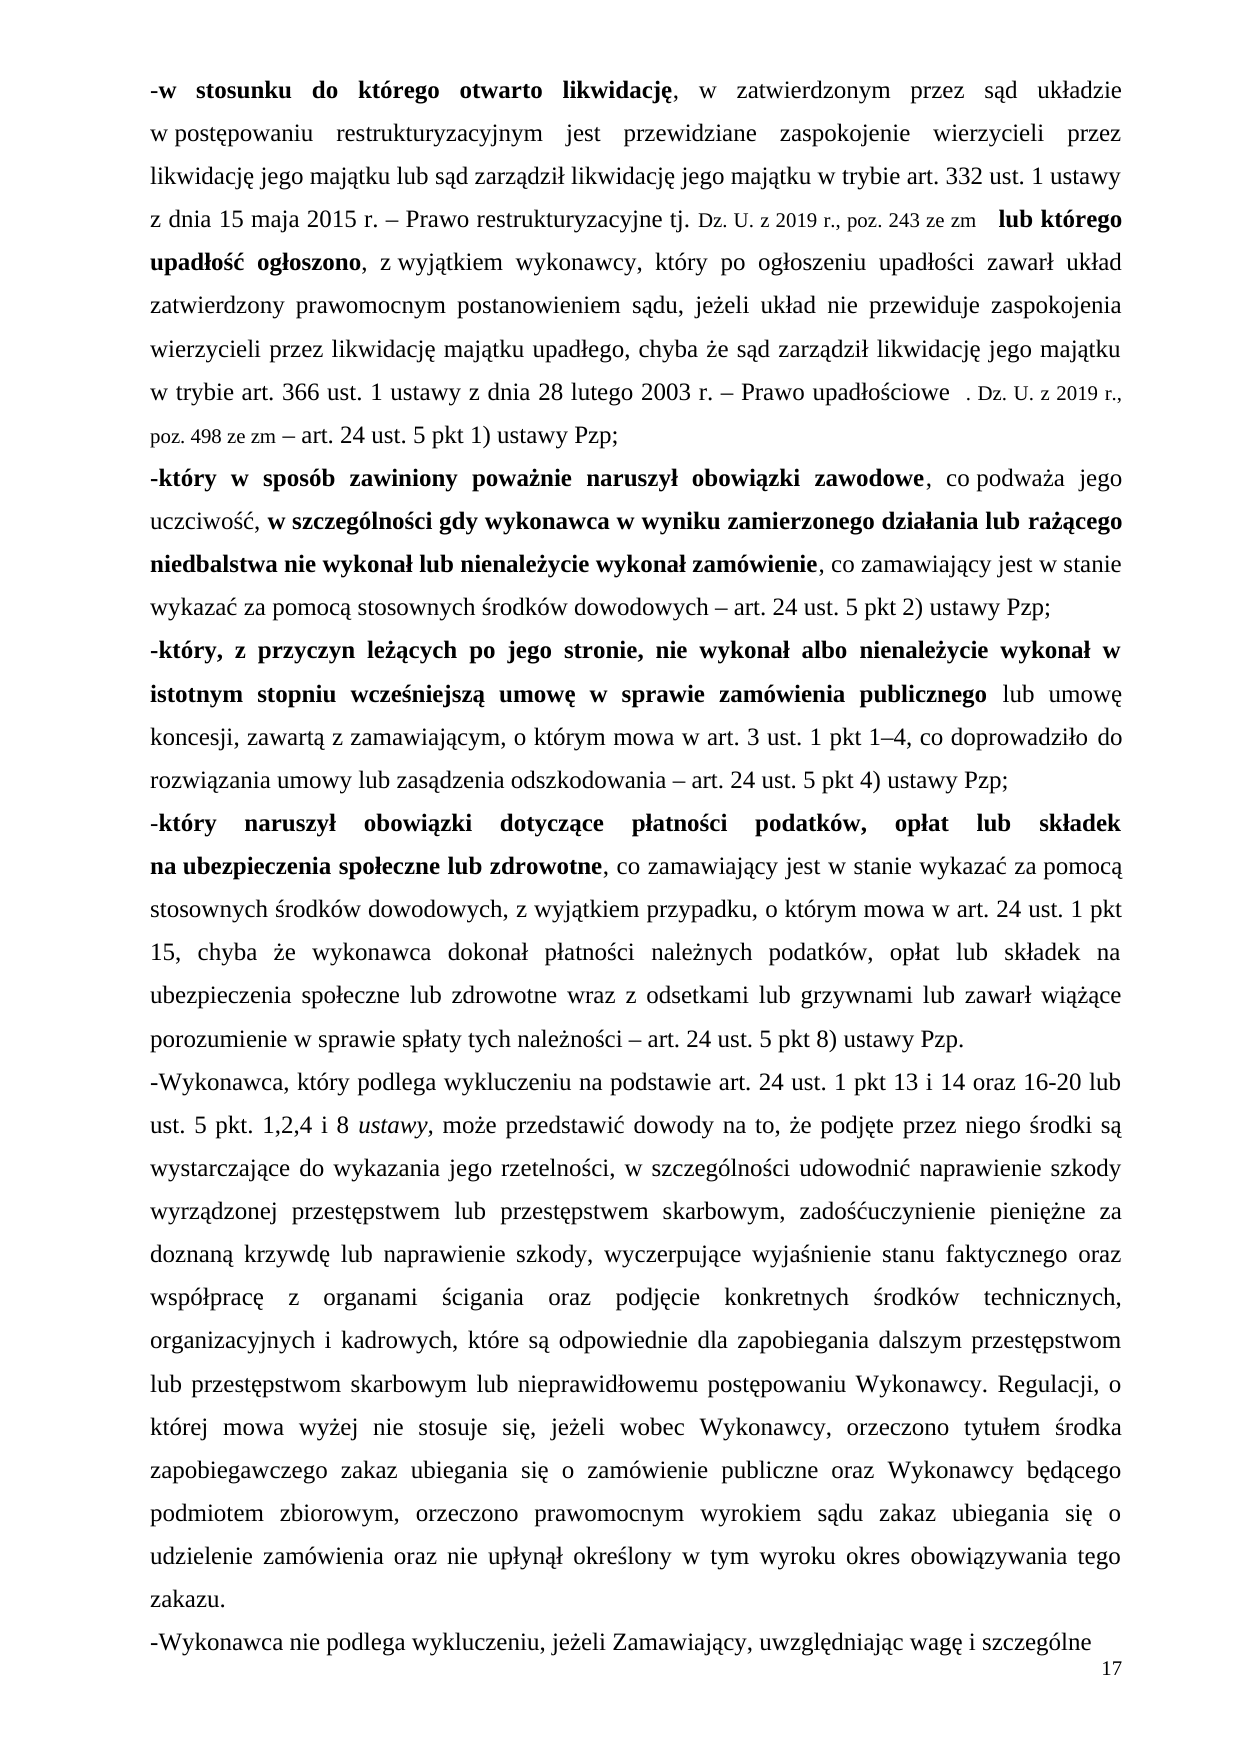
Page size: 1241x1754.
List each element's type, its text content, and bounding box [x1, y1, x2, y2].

text -który naruszył obowiązki dotyczące płatności podatków, opłat lub składek na ubezpieczenia społeczne lub zdrowotne, co zamawiający jest w stanie wykazać za pomocą stosownych środków dowodowych, z wyjątkiem przypadku, o którym mowa w art. 24 ust. 1 pkt 15, chyba że wykonawca dokonał płatności należnych podatków, opłat lub składek na ubezpieczenia społeczne lub zdrowotne wraz z odsetkami lub grzywnami lub zawarł wiążące porozumienie w sprawie spłaty tych należności – art. 24 ust. 5 pkt 8) ustawy Pzp. [150, 808, 1122, 1052]
text -Wykonawca, który podlega wykluczeniu na podstawie art. 24 ust. 1 pkt 13 i 14 oraz 16-20 lub ust. 5 pkt. 1,2,4 i 8 ustawy, może przedstawić dowody na to, że podjęte przez niego środki są wystarczające do wykazania jego rzetelności, w szczególności udowodnić naprawienie szkody wyrządzonej przestępstwem lub przestępstwem skarbowym, zadośćuczynienie pieniężne za doznaną krzywdę lub naprawienie szkody, wyczerpujące wyjaśnienie stanu faktycznego oraz współpracę z organami ścigania oraz podjęcie konkretnych środków technicznych, organizacyjnych i kadrowych, które są odpowiednie dla zapobiegania dalszym przestępstwom lub przestępstwom skarbowym lub nieprawidłowemu postępowaniu Wykonawcy. Regulacji, o której mowa wyżej nie stosuje się, jeżeli wobec Wykonawcy, orzeczono tytułem środka zapobiegawczego zakaz ubiegania się o zamówienie publiczne oraz Wykonawcy będącego podmiotem zbiorowym, orzeczono prawomocnym wyrokiem sądu zakaz ubiegania się o udzielenie zamówienia oraz nie upłynął określony w tym wyroku okres obowiązywania tego zakazu. [150, 1067, 1122, 1613]
text -Wykonawca nie podlega wykluczeniu, jeżeli Zamawiający, uwzględniając wagę i szczególne [150, 1627, 1122, 1656]
text -który w sposób zawiniony poważnie naruszył obowiązki zawodowe, co podważa jego uczciwość, w szczególności gdy wykonawca w wyniku zamierzonego działania lub rażącego niedbalstwa nie wykonał lub nienależycie wykonał zamówienie, co zamawiający jest w stanie wykazać za pomocą stosownych środków dowodowych – art. 24 ust. 5 pkt 2) ustawy Pzp; [150, 463, 1122, 621]
text -który, z przyczyn leżących po jego stronie, nie wykonał albo nienależycie wykonał w istotnym stopniu wcześniejszą umowę w sprawie zamówienia publicznego lub umowę koncesji, zawartą z zamawiającym, o którym mowa w art. 3 ust. 1 pkt 1–4, co doprowadziło do rozwiązania umowy lub zasądzenia odszkodowania – art. 24 ust. 5 pkt 4) ustawy Pzp; [150, 636, 1122, 794]
text -w stosunku do którego otwarto likwidację, w zatwierdzonym przez sąd układzie w postępowaniu restrukturyzacyjnym jest przewidziane zaspokojenie wierzycieli przez likwidację jego majątku lub sąd zarządził likwidację jego majątku w trybie art. 332 ust. 1 ustawy z dnia 15 maja 2015 r. – Prawo restrukturyzacyjne tj. Dz. U. z 2019 r., poz. 243 ze zm lub którego upadłość ogłoszono, z wyjątkiem wykonawcy, który po ogłoszeniu upadłości zawarł układ zatwierdzony prawomocnym postanowieniem sądu, jeżeli układ nie przewiduje zaspokojenia wierzycieli przez likwidację majątku upadłego, chyba że sąd zarządził likwidację jego majątku w trybie art. 366 ust. 1 ustawy z dnia 28 lutego 2003 r. – Prawo upadłościowe . Dz. U. z 2019 r., poz. 498 ze zm – art. 24 ust. 5 pkt 1) ustawy Pzp; [150, 75, 1122, 449]
